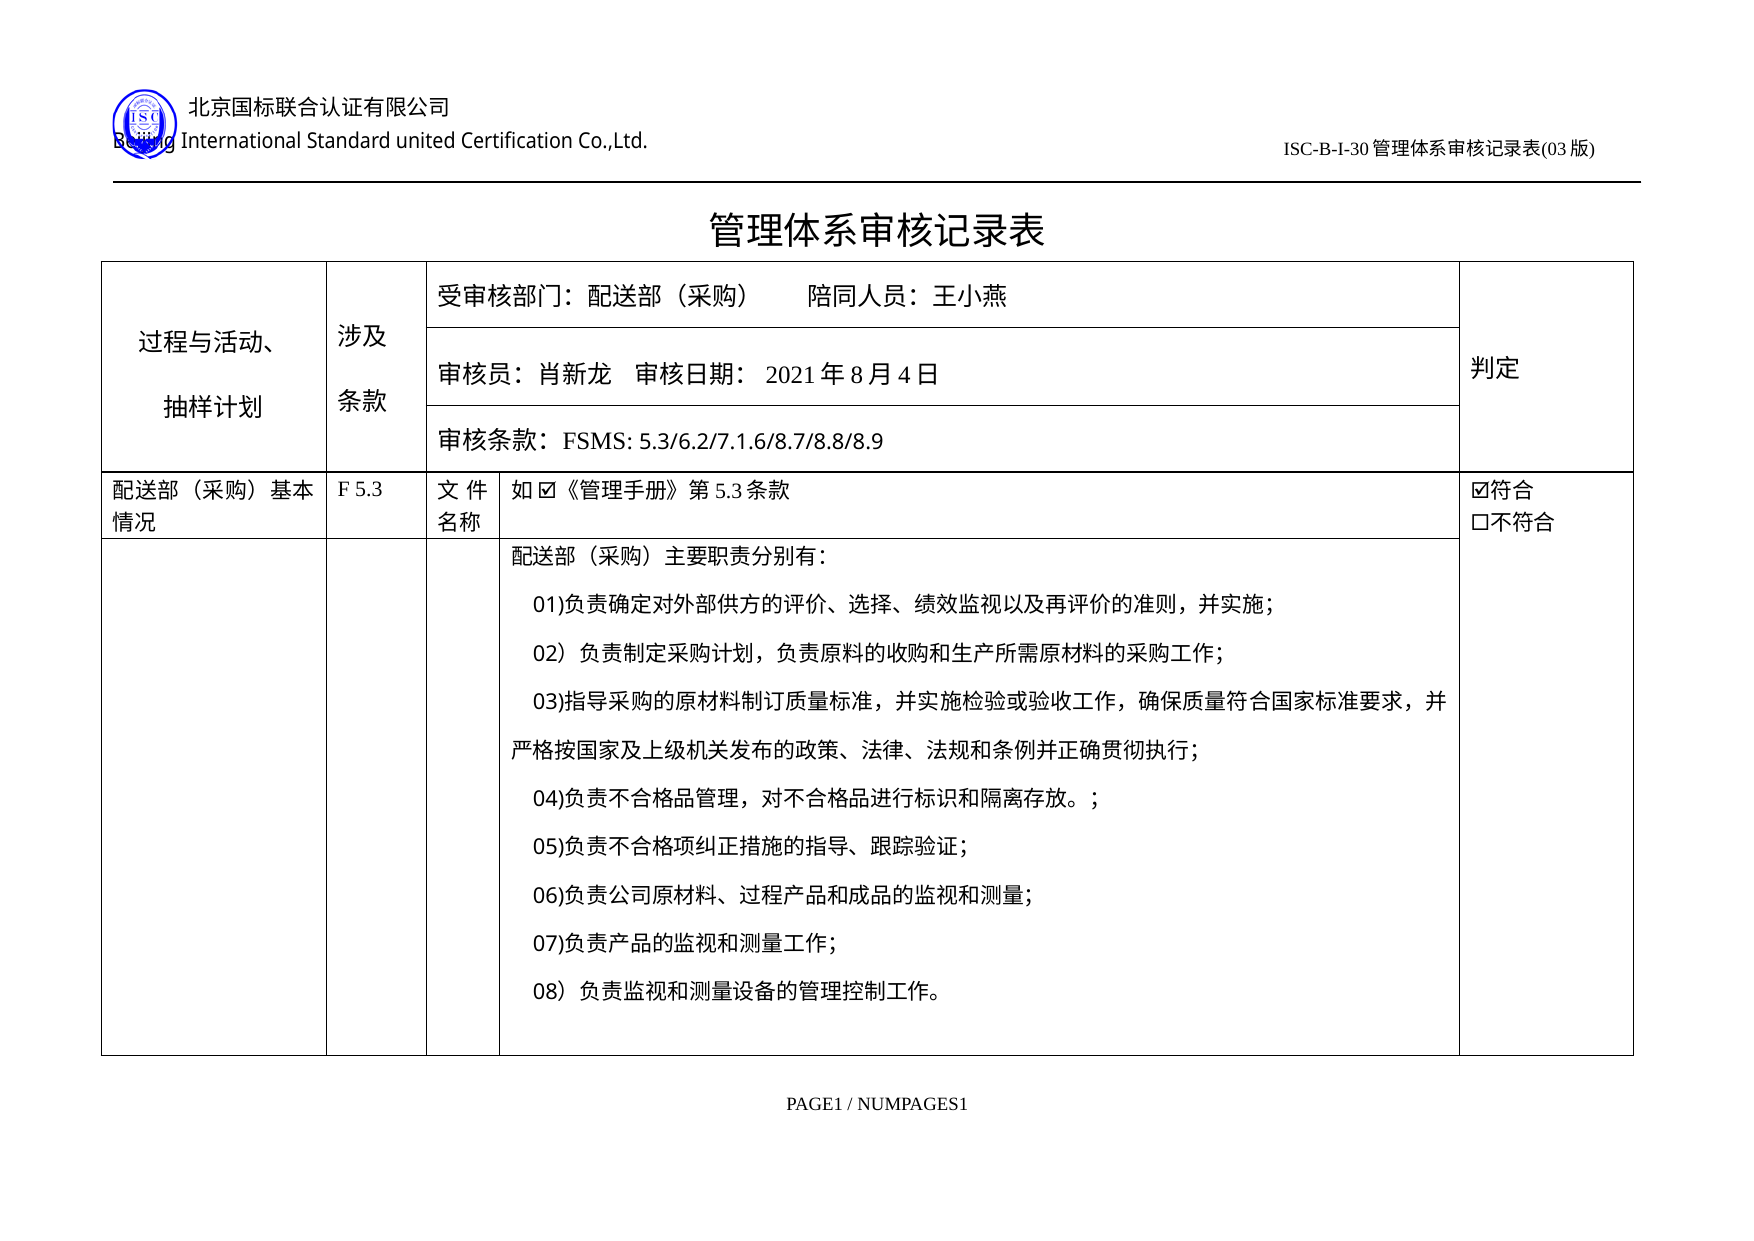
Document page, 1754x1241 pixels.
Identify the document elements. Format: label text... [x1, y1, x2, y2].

table_header 受审核部门：配送部（采购） 陪同人员：王小燕 [427, 262, 1459, 327]
table_cell 配送部（采购）主要职责分别有： 01)负责确定对外部供方的评价、选择、绩效监视以及再评价的准则，并实施； 02）负责制定采购计划，负责原料的收购和生产所需原材料的采购工作； 03)指导采购的原材料制订质量标准，并实施检验或验收工作，确保质量符合国家标准要求，并严格按国家及上级机关发布的政策、法律、法规和条例并正确贯彻执行； 04)负责不合格品管理，对不合格品进行标识和隔离存放。； 05)负责不合格项纠正措施的指导、跟踪验证； 06)负责公司原材料、过程产品和成品的监视和测量； 07)负责产品的监视和测量工作； 08）负责监视和测量设备的管理控制工作。 [500, 539, 1459, 1055]
table_header 涉及 条款 [327, 262, 426, 471]
table_cell 文件名称 [427, 473, 499, 537]
table_header 过程与活动、 抽样计划 [102, 262, 326, 471]
table_cell [327, 539, 426, 1055]
table_cell 如《管理手册》第5.3条款 [500, 473, 1459, 537]
table_header 判定 [1460, 262, 1633, 471]
table_cell 配送部（采购）基本情况 [102, 473, 326, 537]
table_cell 符合 不符合 [1460, 473, 1633, 1055]
table_cell 审核条款：FSMS: 5.3/6.2/7.1.6/8.7/8.8/8.9 [427, 406, 1459, 471]
table_cell [102, 539, 326, 1055]
table_cell 审核员：肖新龙 审核日期： 2021年8月4日 [427, 328, 1459, 405]
table_cell [427, 539, 499, 1055]
picture [112, 89, 180, 158]
text 管理体系审核记录表 [112, 196, 1641, 261]
table_cell F 5.3 [327, 473, 426, 537]
